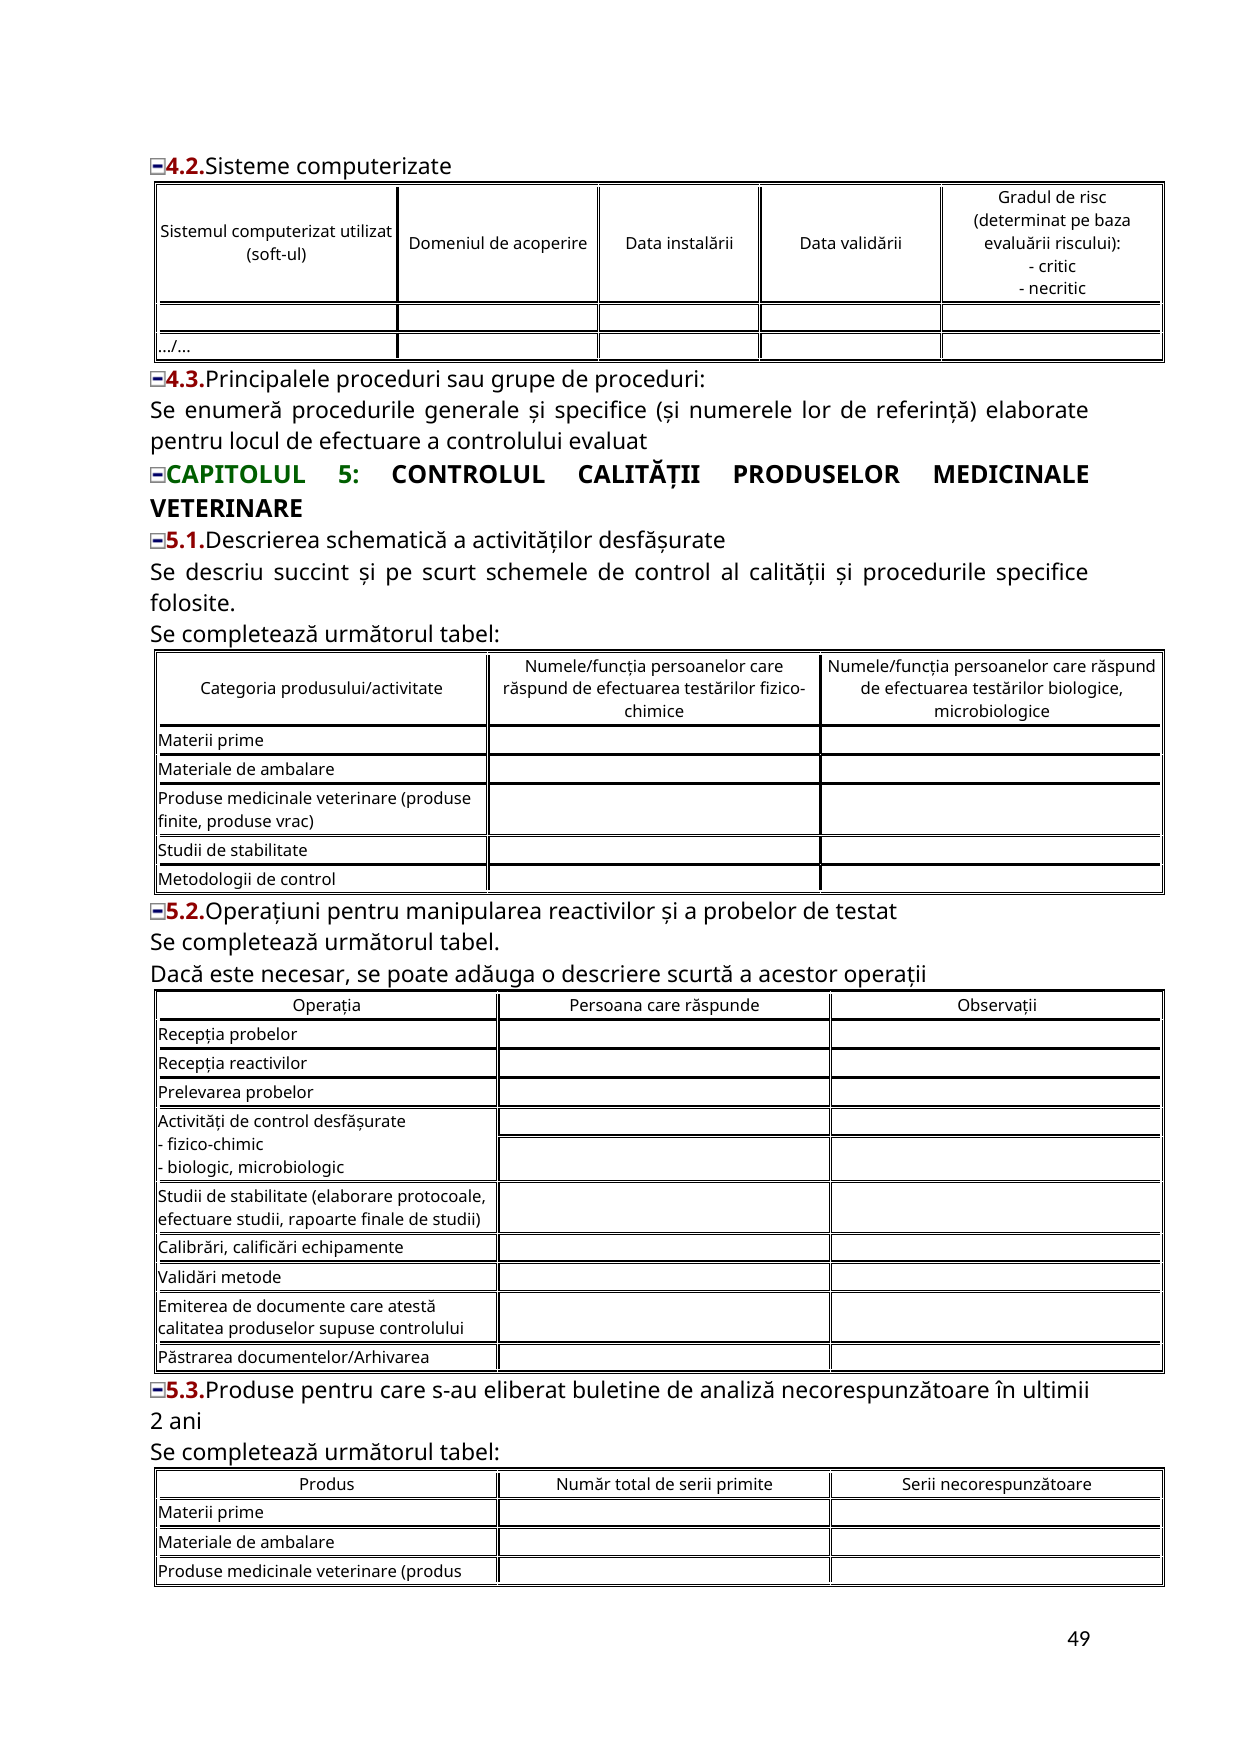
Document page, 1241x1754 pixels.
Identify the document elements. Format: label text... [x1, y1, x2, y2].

text Se completează următorul tabel: [150, 1436, 1090, 1467]
table_cell [157, 301, 396, 330]
table_cell Studii de stabilitate [155, 834, 488, 863]
picture [150, 371, 166, 387]
table_cell [832, 1231, 1162, 1260]
table_cell Materiale de ambalare [157, 1525, 496, 1554]
table_header Data validării [760, 185, 941, 301]
table_cell [822, 782, 1162, 834]
table_cell [488, 866, 820, 892]
text Dacă este necesar, se poate adăuga o descriere scurtă a acestor operaţii [150, 958, 1090, 989]
picture [150, 903, 166, 920]
table_cell [490, 785, 819, 834]
table_cell [832, 1260, 1162, 1289]
table_cell [490, 727, 819, 753]
table_cell [832, 1290, 1162, 1341]
picture [150, 467, 166, 483]
text 5.3.Produse pentru care s-au eliberat buletine de analiză necorespunzătoare în ultimii 2 ani [150, 1373, 1090, 1436]
table_cell Recepţia probelor [155, 1018, 496, 1047]
table_cell [399, 305, 597, 330]
table_cell Validări metode [157, 1260, 496, 1289]
table_cell [820, 834, 1163, 863]
table_cell [832, 1134, 1162, 1179]
table_cell [397, 334, 599, 359]
table_cell [500, 1500, 829, 1525]
table_cell [599, 330, 760, 359]
table_cell [490, 756, 819, 782]
text Se descriu succint şi pe scurt schemele de control al calităţii şi procedurile specifice folosite. [150, 556, 1090, 618]
table_cell [500, 1529, 829, 1554]
picture [150, 533, 166, 549]
table_header Sistemul computerizat utilizat (soft-ul) [157, 185, 397, 301]
table_cell [941, 330, 1162, 359]
table_cell [500, 1183, 829, 1231]
table_cell [832, 1525, 1162, 1554]
table_cell Materiale de ambalare [155, 753, 486, 782]
table_cell [490, 837, 819, 863]
table_cell Păstrarea documentelor/Arhivarea [157, 1341, 498, 1370]
text Se completează următorul tabel. [150, 926, 1090, 958]
table_cell Activităţi de control desfăşurate - fizico-chimic - biologic, microbiologic [157, 1105, 496, 1179]
table_cell [600, 305, 758, 330]
table_cell [822, 753, 1163, 782]
table_cell [831, 1341, 1162, 1370]
table_cell [500, 1264, 829, 1289]
table_cell [500, 1050, 829, 1076]
table_cell Emiterea de documente care atestă calitatea produselor supuse controlului [157, 1290, 496, 1341]
table_cell [822, 724, 1162, 753]
table_cell Produse medicinale veterinare (produse finite, produse vrac) [157, 782, 486, 834]
text 5.1.Descrierea schematică a activităţilor desfăşurate [150, 524, 1090, 556]
table_header Domeniul de acoperire [397, 185, 599, 301]
table_header Categoria produsului/activitate [157, 651, 488, 724]
table_cell [498, 1558, 831, 1583]
table_cell [832, 1496, 1162, 1525]
text CAPITOLUL 5: CONTROLUL CALITĂŢII PRODUSELOR MEDICINALE VETERINARE [150, 456, 1090, 524]
table_cell Recepţia reactivilor [157, 1047, 496, 1076]
table_cell [820, 863, 1163, 892]
picture [150, 1382, 166, 1398]
text 5.2.Operaţiuni pentru manipularea reactivilor şi a probelor de testat [150, 895, 1090, 926]
text 4.3.Principalele proceduri sau grupe de proceduri: [150, 362, 1090, 394]
table_cell [943, 301, 1162, 330]
table_header Produs [157, 1469, 498, 1496]
table_header Observaţii [831, 992, 1162, 1018]
table_header Persoana care răspunde [498, 992, 831, 1018]
text Se completează următorul tabel: [150, 618, 1090, 649]
table_header Gradul de risc (determinat pe baza evaluării riscului): - critic - necritic [941, 185, 1162, 301]
table_header Numele/funcţia persoanelor care răspund de efectuarea testărilor biologice, microbiologice [820, 653, 1162, 724]
table_cell [500, 1138, 829, 1179]
table_cell Materii prime [157, 724, 486, 753]
table_cell [832, 1180, 1162, 1231]
table_cell [832, 1047, 1162, 1076]
text 4.2.Sisteme computerizate [150, 150, 1090, 181]
table_cell [498, 1345, 831, 1370]
table_cell [500, 1235, 829, 1260]
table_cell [157, 1555, 498, 1583]
table_cell .../... [157, 330, 397, 359]
table_cell [832, 1076, 1162, 1105]
table_cell [832, 1018, 1163, 1047]
text Se enumeră procedurile generale şi specifice (şi numerele lor de referinţă) elaborate pentru locul de efectuare a controlului evaluat [150, 394, 1090, 456]
table_cell [832, 1105, 1162, 1134]
table_cell Calibrări, calificări echipamente [157, 1231, 496, 1260]
table_header Numele/funcţia persoanelor care răspund de efectuarea testărilor fizico-chimice [488, 653, 820, 724]
table_cell [500, 1021, 829, 1047]
table_cell Metodologii de control [155, 863, 488, 892]
table_cell [500, 1079, 829, 1105]
table_header Operaţia [157, 991, 498, 1018]
table_cell [760, 334, 941, 359]
table_header Serii necorespunzătoare [831, 1471, 1162, 1496]
table_cell [500, 1109, 829, 1134]
picture [150, 158, 166, 175]
table_cell Prelevarea probelor [157, 1076, 496, 1105]
table_header Număr total de serii primite [498, 1471, 831, 1496]
table_cell [500, 1293, 829, 1341]
table_cell Studii de stabilitate (elaborare protocoale, efectuare studii, rapoarte finale de studii) [157, 1180, 496, 1231]
table_header Data instalării [599, 183, 760, 301]
table_cell [831, 1555, 1162, 1583]
table_cell Materii prime [157, 1496, 496, 1525]
table_cell [762, 305, 940, 330]
